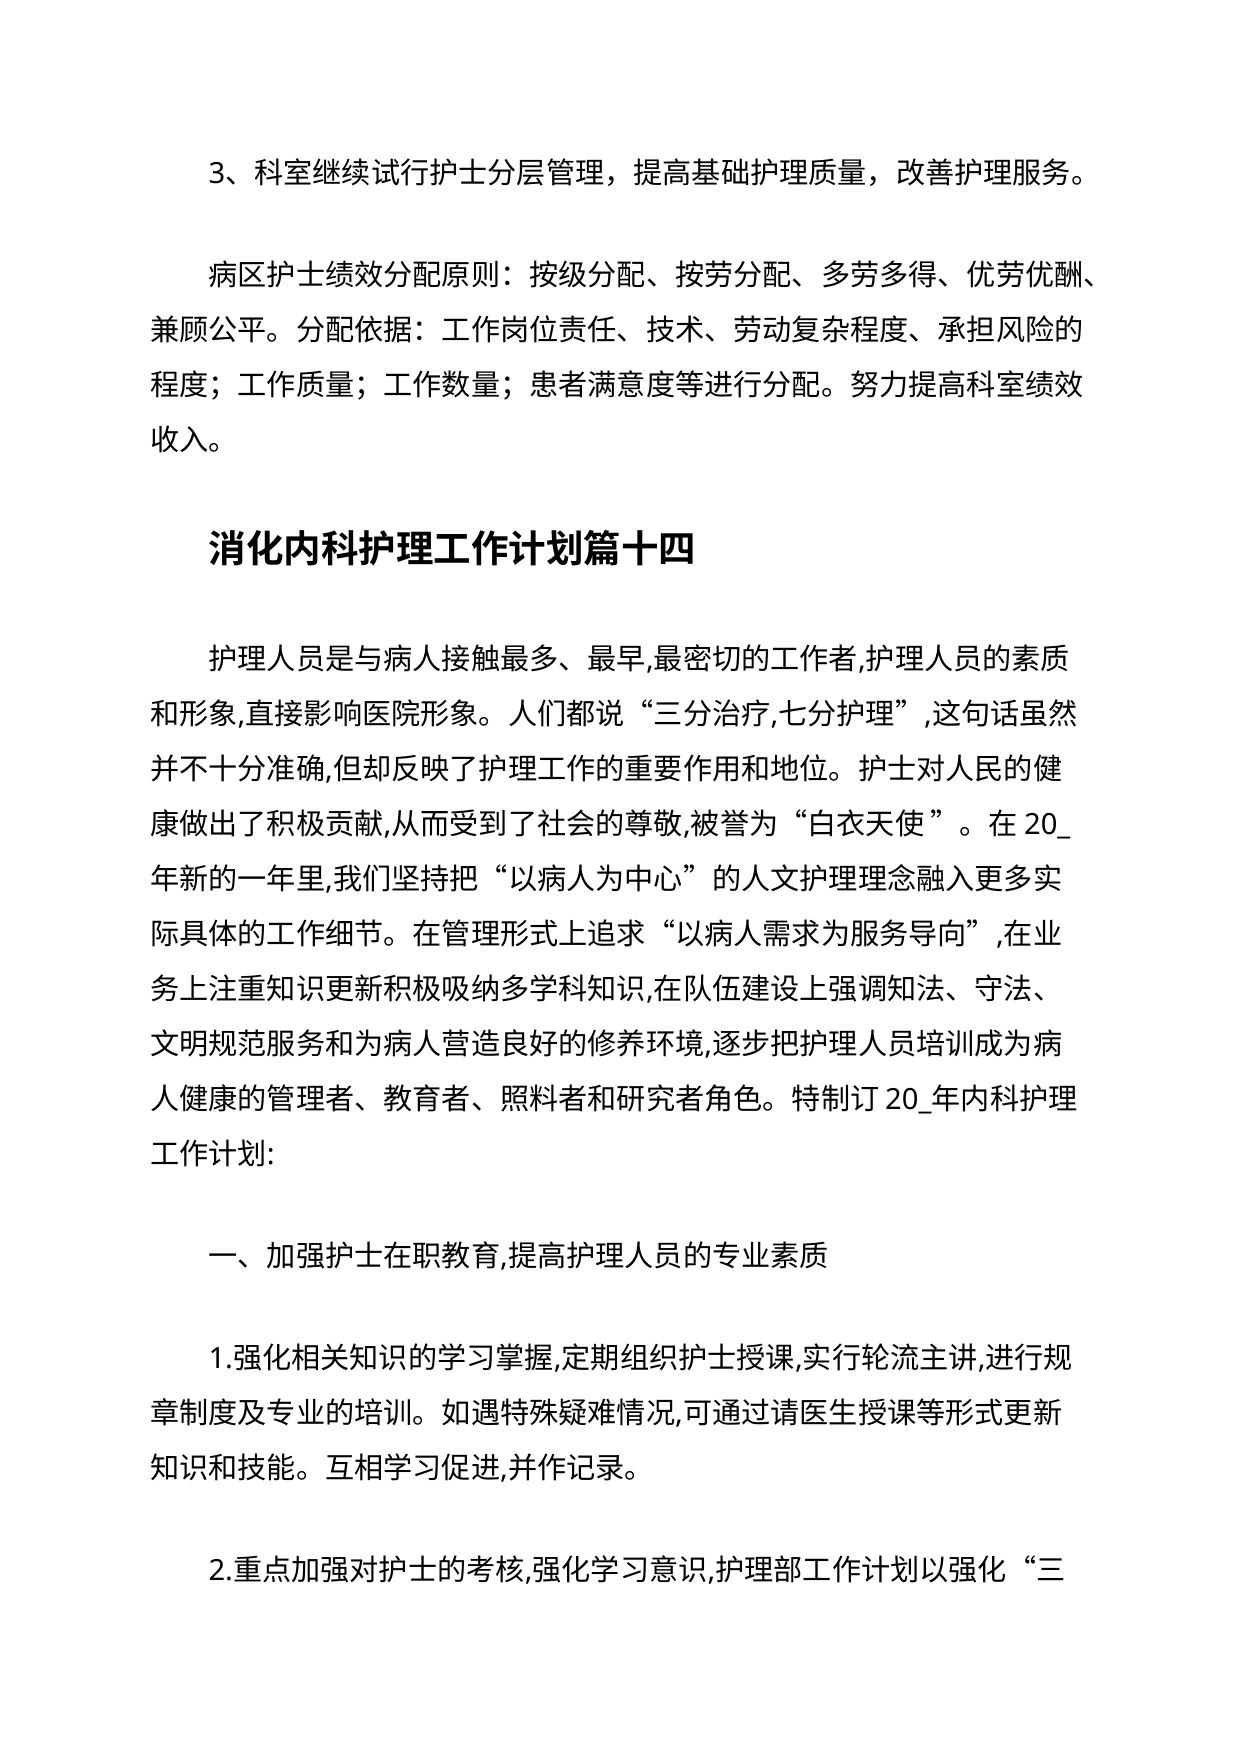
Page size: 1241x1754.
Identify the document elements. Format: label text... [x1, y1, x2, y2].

text 消化内科护理工作计划篇十四 [150, 518, 1090, 573]
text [150, 1547, 1090, 1589]
text 3、科室继续试行护士分层管理，提高基础护理质量，改善护理服务。 [150, 150, 1090, 192]
text 病区护士绩效分配原则：按级分配、按劳分配、多劳多得、优劳优酬、兼顾公平。分配依据：工作岗位责任、技术、劳动复杂程度、承担风险的程度；工作质量；工作数量；患者满意度等进行分配。努力提高科室绩效收入。 [150, 252, 1090, 459]
text 一、加强护士在职教育,提高护理人员的专业素质 [150, 1233, 1090, 1275]
text 护理人员是与病人接触最多、最早,最密切的工作者,护理人员的素质和形象,直接影响医院形象。人们都说“三分治疗,七分护理”,这句话虽然并不十分准确,但却反映了护理工作的重要作用和地位。护士对人民的健康做出了积极贡献,从而受到了社会的尊敬,被誉为“白衣天使 ”。在20_年新的一年里,我们坚持把“以病人为中心”的人文护理理念融入更多实际具体的工作细节。在管理形式上追求“以病人需求为服务导向”,在业务上注重知识更新积极吸纳多学科知识,在队伍建设上强调知法、守法、文明规范服务和为病人营造良好的修养环境,逐步把护理人员培训成为病人健康的管理者、教育者、照料者和研究者角色。特制订20_年内科护理工作计划: [150, 636, 1090, 1173]
text 1.强化相关知识的学习掌握,定期组织护士授课,实行轮流主讲,进行规章制度及专业的培训。如遇特殊疑难情况,可通过请医生授课等形式更新知识和技能。互相学习促进,并作记录。 [150, 1335, 1090, 1487]
